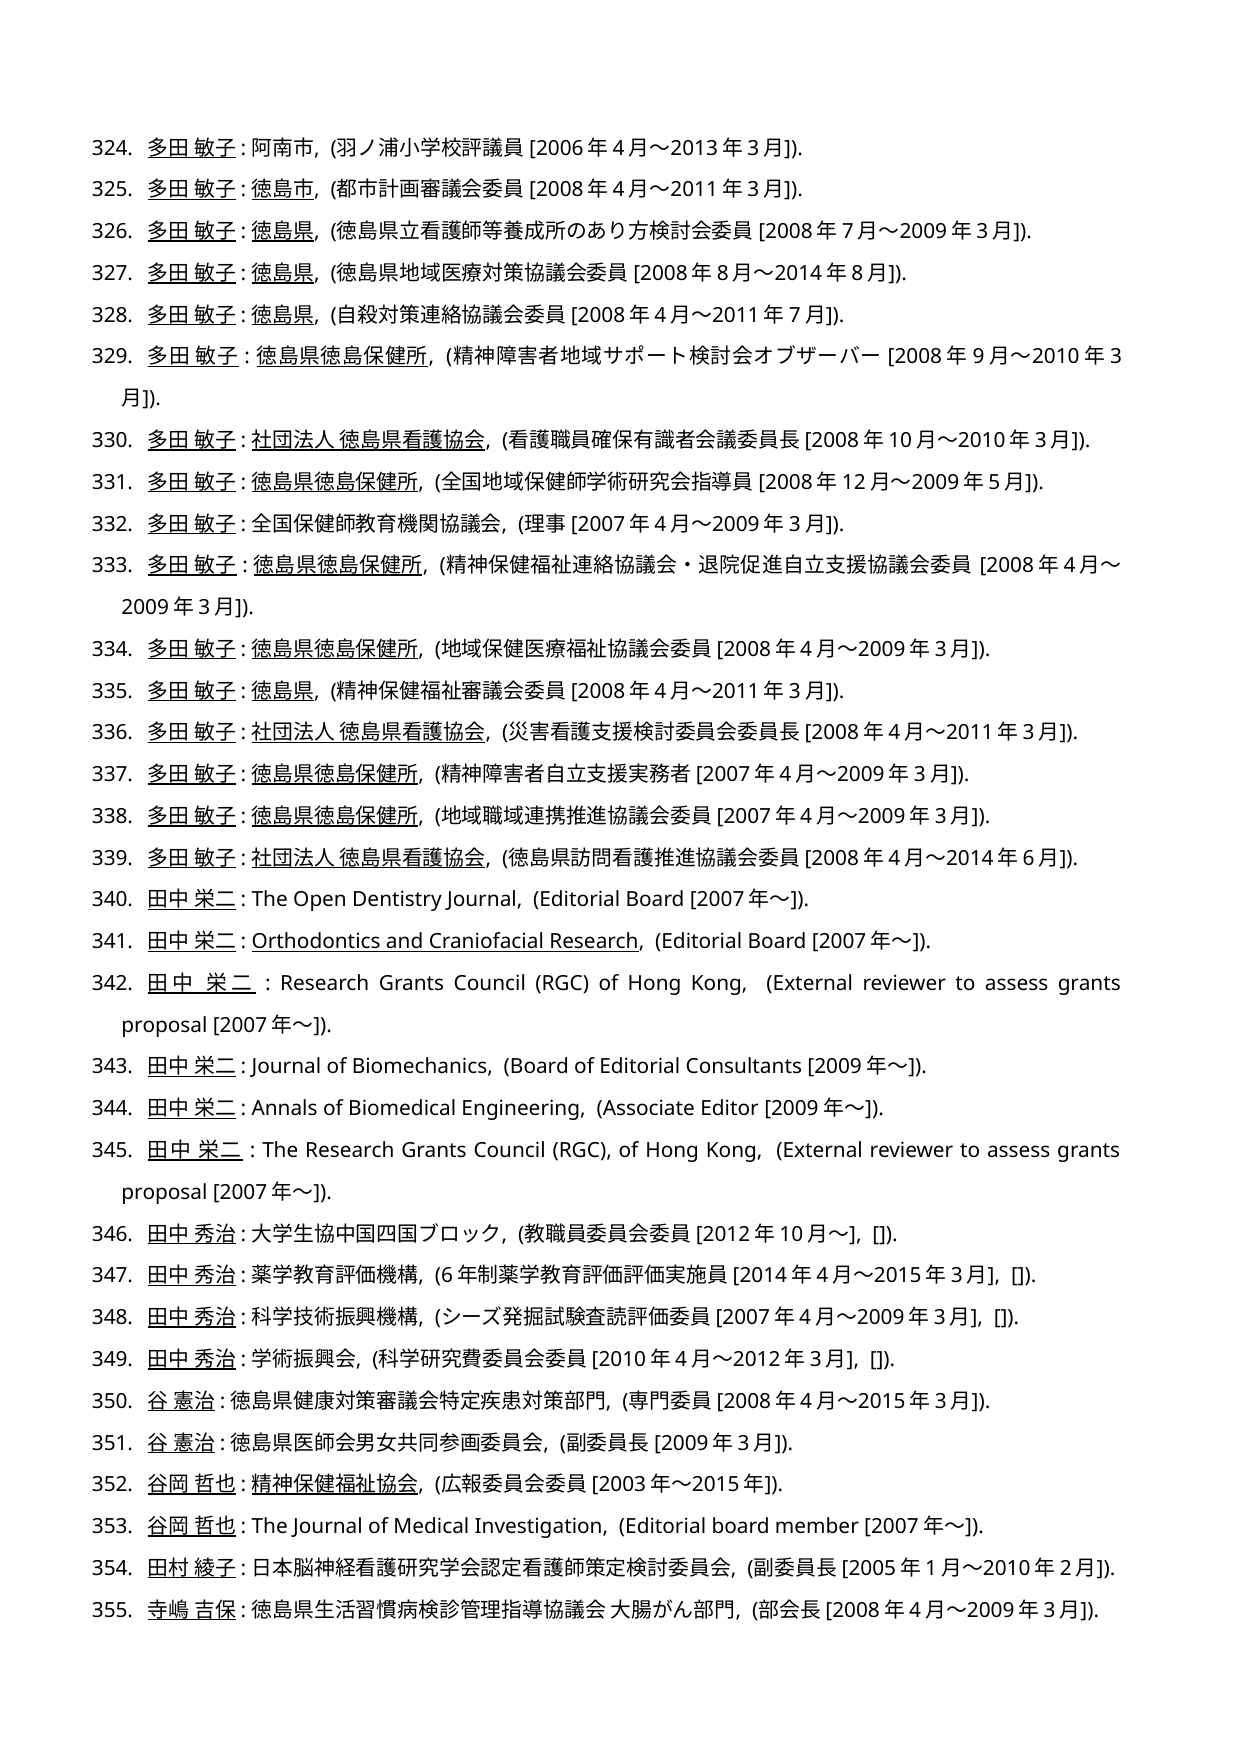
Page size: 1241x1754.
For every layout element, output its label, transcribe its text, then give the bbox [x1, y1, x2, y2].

list 多田 敏子 : 社団法人 徳島県看護協会, (看護職員確保有識者会議委員長 [2008年10月〜2010年3月]). [92, 417, 1122, 459]
list 多田 敏子 : 徳島県徳島保健所, (精神障害者地域サポート検討会オブザーバー [2008年9月〜2010年3月]). [92, 334, 1122, 417]
list 多田 敏子 : 社団法人 徳島県看護協会, (災害看護支援検討委員会委員長 [2008年4月〜2011年3月]). [92, 710, 1122, 752]
list 多田 敏子 : 社団法人 徳島県看護協会, (徳島県訪問看護推進協議会委員 [2008年4月〜2014年6月]). [92, 835, 1122, 877]
list 谷岡 哲也 : 精神保健福祉協会, (広報委員会委員 [2003年〜2015年]). [92, 1462, 1122, 1503]
list 多田 敏子 : 全国保健師教育機関協議会, (理事 [2007年4月〜2009年3月]). [92, 501, 1122, 543]
list 田中 栄二 : Research Grants Council (RGC) of Hong Kong, (External reviewer to assess grants proposal [2007年〜]). [92, 961, 1122, 1044]
list 田中 秀治 : 大学生協中国四国ブロック, (教職員委員会委員 [2012年10月〜], []). [92, 1211, 1122, 1253]
list 多田 敏子 : 徳島県徳島保健所, (精神障害者自立支援実務者 [2007年4月〜2009年3月]). [92, 752, 1122, 793]
list 多田 敏子 : 徳島県徳島保健所, (地域職域連携推進協議会委員 [2007年4月〜2009年3月]). [92, 793, 1122, 835]
list 谷 憲治 : 徳島県健康対策審議会特定疾患対策部門, (専門委員 [2008年4月〜2015年3月]). [92, 1378, 1122, 1420]
list 田中 秀治 : 薬学教育評価機構, (6年制薬学教育評価評価実施員 [2014年4月〜2015年3月], []). [92, 1253, 1122, 1295]
list 谷岡 哲也 : The Journal of Medical Investigation, (Editorial board member [2007年〜]). [92, 1503, 1122, 1545]
list 田中 栄二 : Annals of Biomedical Engineering, (Associate Editor [2009年〜]). [92, 1086, 1122, 1128]
list 多田 敏子 : 徳島県, (自殺対策連絡協議会委員 [2008年4月〜2011年7月]). [92, 292, 1122, 334]
list 田中 栄二 : Orthodontics and Craniofacial Research, (Editorial Board [2007年〜]). [92, 919, 1122, 961]
list 田村 綾子 : 日本脳神経看護研究学会認定看護師策定検討委員会, (副委員長 [2005年1月〜2010年2月]). [92, 1545, 1122, 1587]
list 田中 栄二 : The Research Grants Council (RGC), of Hong Kong, (External reviewer to assess grants proposal [2007年〜]). [92, 1128, 1122, 1211]
list 田中 栄二 : The Open Dentistry Journal, (Editorial Board [2007年〜]). [92, 877, 1122, 919]
list 谷 憲治 : 徳島県医師会男女共同参画委員会, (副委員長 [2009年3月]). [92, 1420, 1122, 1462]
list 田中 栄二 : Journal of Biomechanics, (Board of Editorial Consultants [2009年〜]). [92, 1044, 1122, 1086]
list 多田 敏子 : 徳島県, (精神保健福祉審議会委員 [2008年4月〜2011年3月]). [92, 668, 1122, 710]
list 多田 敏子 : 徳島県徳島保健所, (全国地域保健師学術研究会指導員 [2008年12月〜2009年5月]). [92, 459, 1122, 501]
list 寺嶋 吉保 : 徳島県生活習慣病検診管理指導協議会 大腸がん部門, (部会長 [2008年4月〜2009年3月]). [92, 1587, 1122, 1629]
list 多田 敏子 : 徳島市, (都市計画審議会委員 [2008年4月〜2011年3月]). [92, 167, 1122, 209]
list 多田 敏子 : 徳島県徳島保健所, (地域保健医療福祉協議会委員 [2008年4月〜2009年3月]). [92, 626, 1122, 668]
list 多田 敏子 : 徳島県, (徳島県地域医療対策協議会委員 [2008年8月〜2014年8月]). [92, 250, 1122, 292]
list 多田 敏子 : 徳島県徳島保健所, (精神保健福祉連絡協議会・退院促進自立支援協議会委員 [2008年4月〜2009年3月]). [92, 543, 1122, 626]
list 多田 敏子 : 徳島県, (徳島県立看護師等養成所のあり方検討会委員 [2008年7月〜2009年3月]). [92, 209, 1122, 250]
list 田中 秀治 : 学術振興会, (科学研究費委員会委員 [2010年4月〜2012年3月], []). [92, 1336, 1122, 1378]
list 田中 秀治 : 科学技術振興機構, (シーズ発掘試験査読評価委員 [2007年4月〜2009年3月], []). [92, 1295, 1122, 1336]
list 多田 敏子 : 阿南市, (羽ノ浦小学校評議員 [2006年4月〜2013年3月]). [92, 125, 1122, 167]
